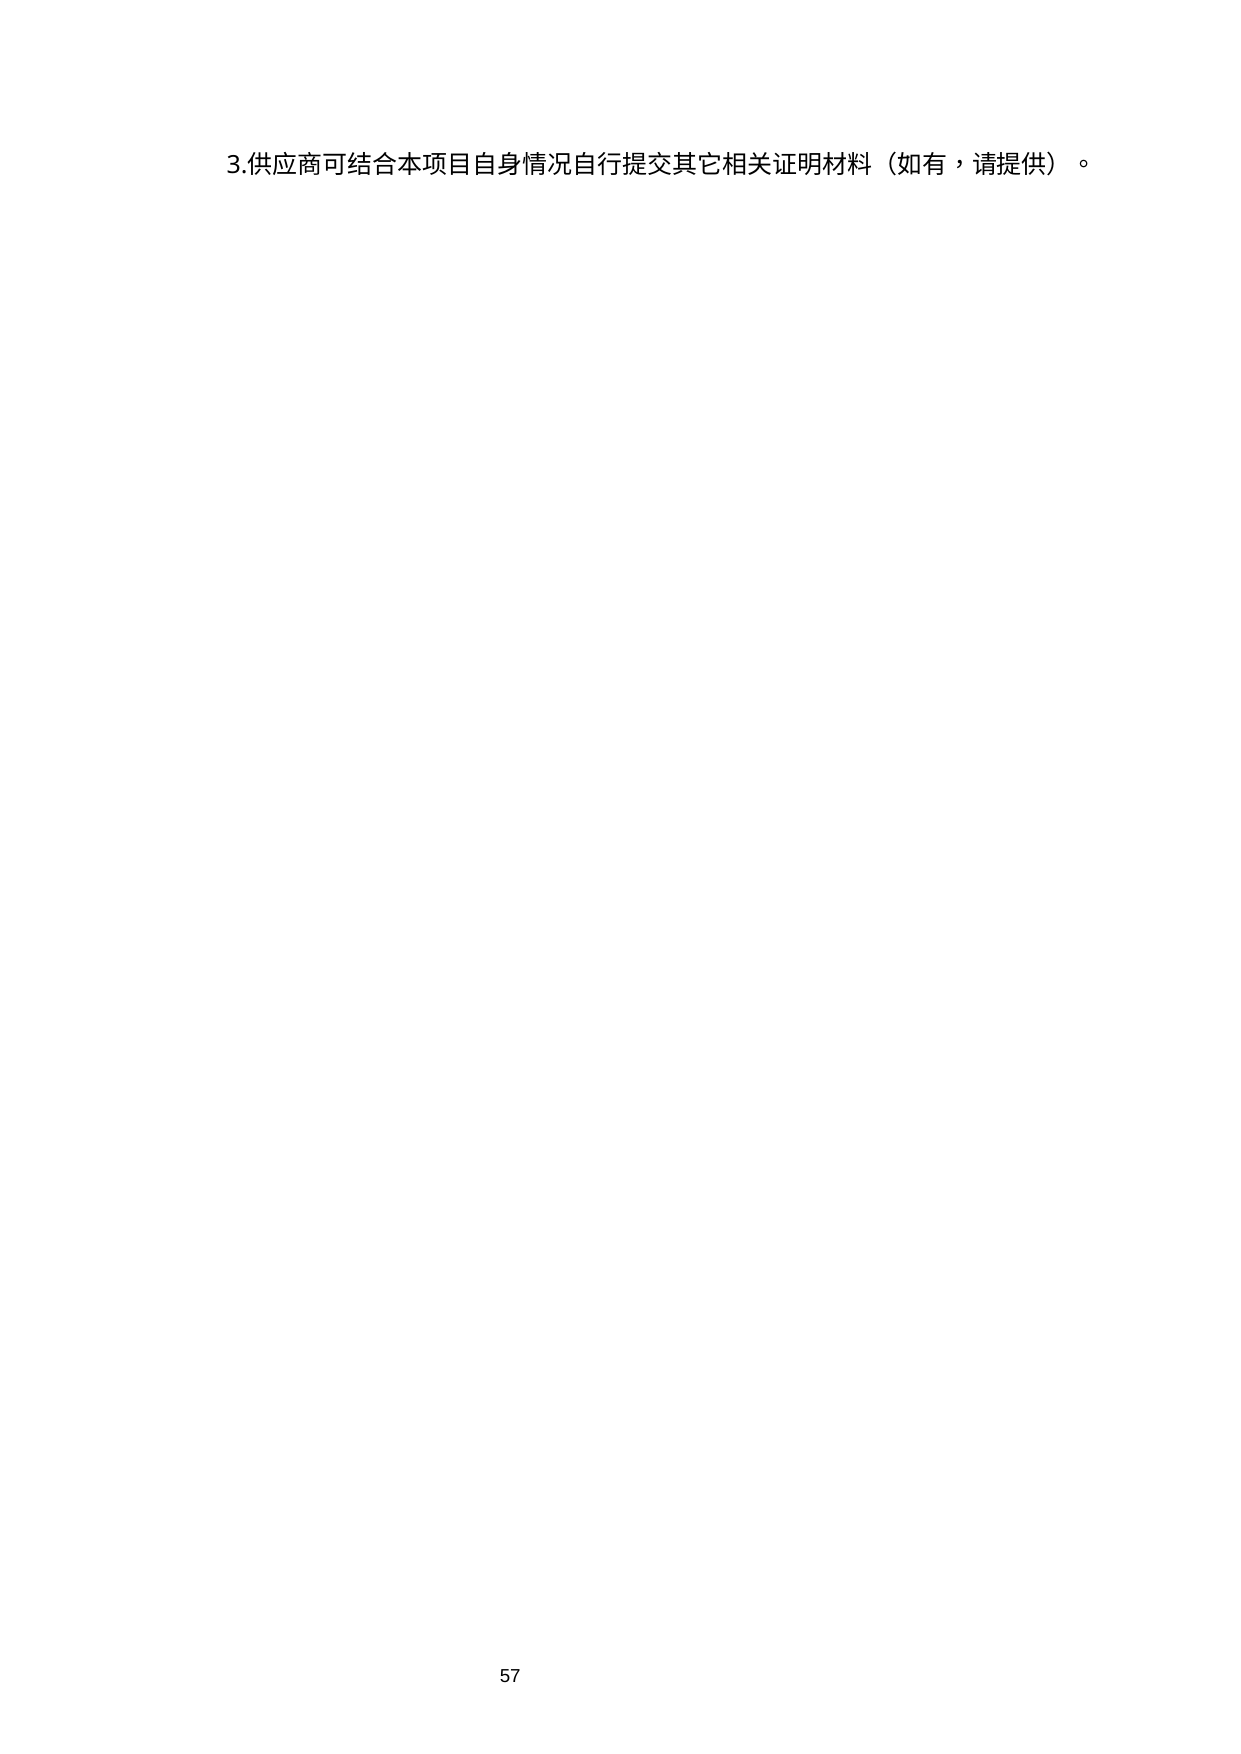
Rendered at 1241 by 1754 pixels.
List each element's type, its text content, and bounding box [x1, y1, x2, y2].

text 3.供应商可结合本项目自身情况自行提交其它相关证明材料（如有，请提供）。 [226, 149, 1123, 180]
